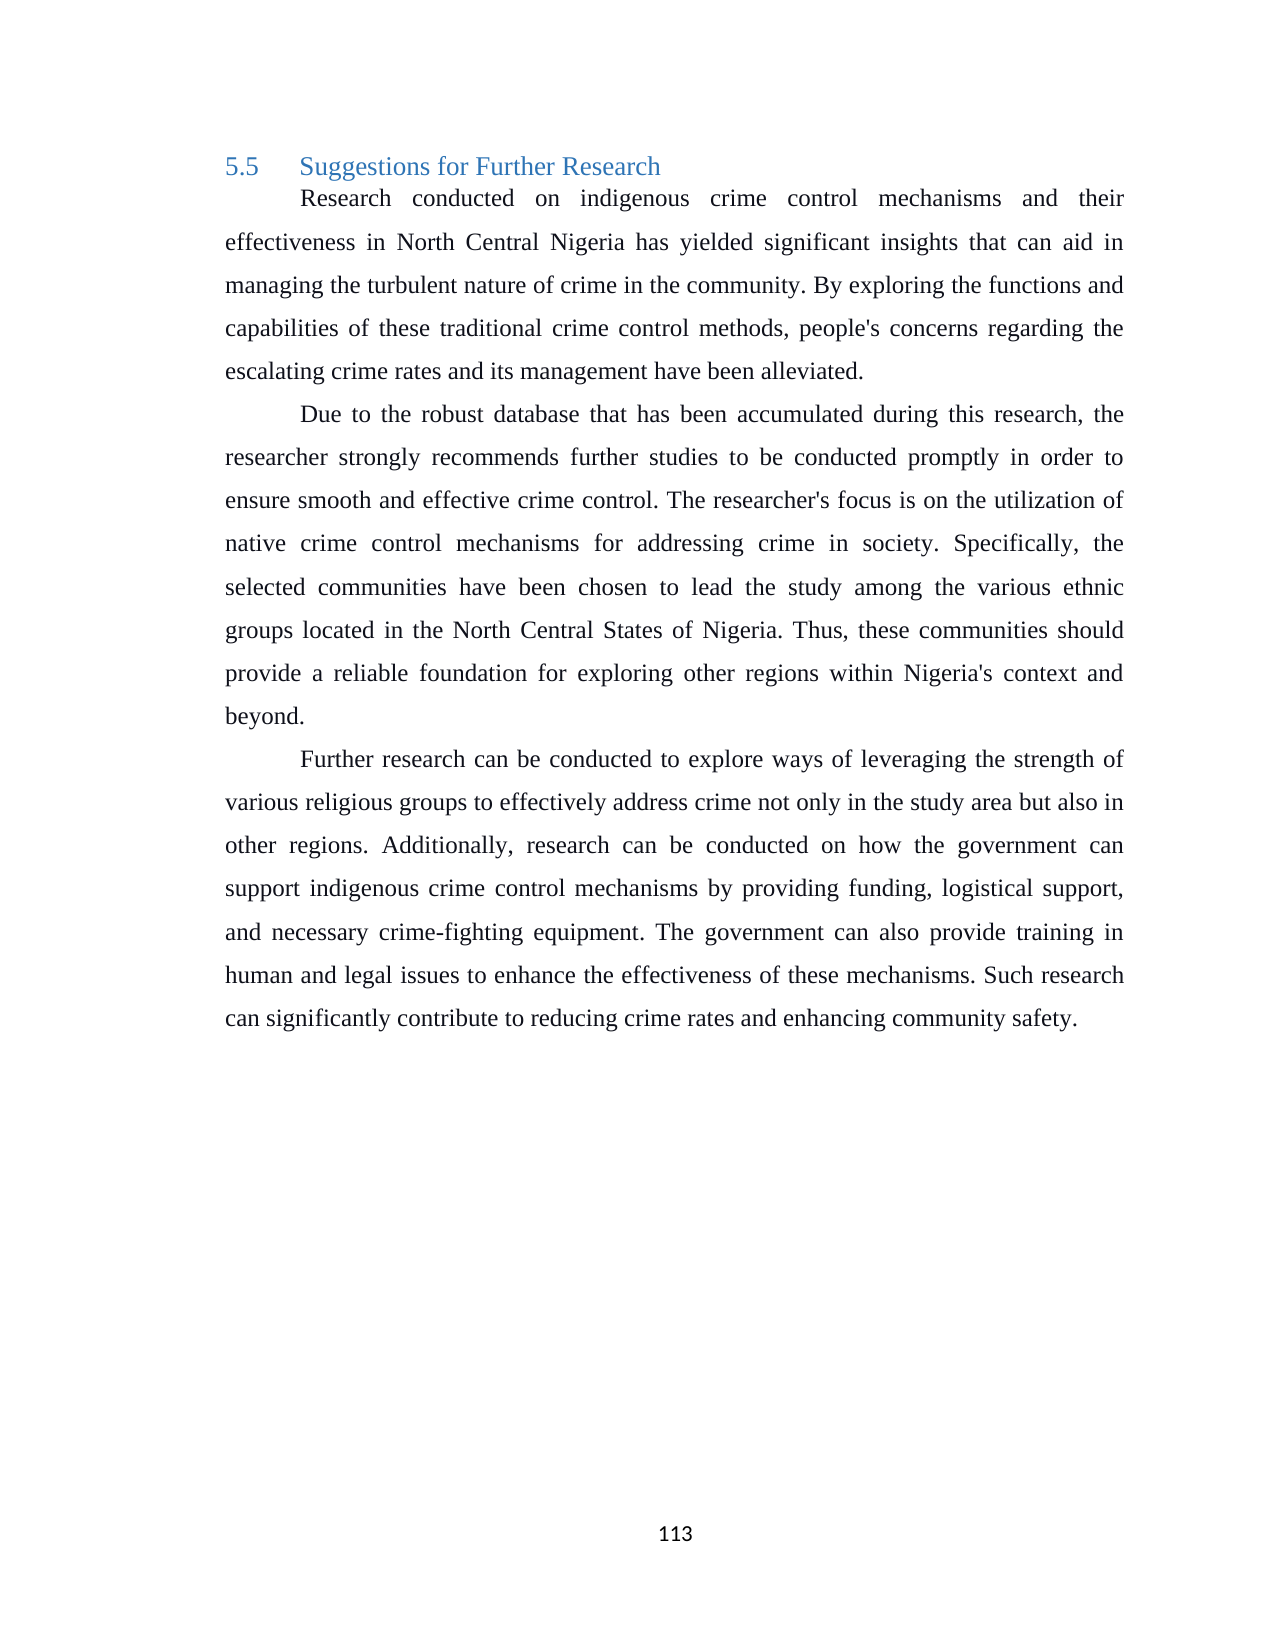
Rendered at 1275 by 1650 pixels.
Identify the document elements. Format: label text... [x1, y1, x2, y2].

text Further research can be conducted to explore ways of leveraging the strength of various religious groups to effectively address crime not only in the study area but also in other regions. Additionally, research can be conducted on how the government can support indigenous crime control mechanisms by providing funding, logistical support, and necessary crime-fighting equipment. The government can also provide training in human and legal issues to enhance the effectiveness of these mechanisms. Such research can significantly contribute to reducing crime rates and enhancing community safety. [225, 744, 1125, 1032]
subtitle 5.5 Suggestions for Further Research [225, 150, 1125, 181]
text Research conducted on indigenous crime control mechanisms and their effectiveness in North Central Nigeria has yielded significant insights that can aid in managing the turbulent nature of crime in the community. By exploring the functions and capabilities of these traditional crime control methods, people's concerns regarding the escalating crime rates and its management have been alleviated. [225, 183, 1125, 385]
text Due to the robust database that has been accumulated during this research, the researcher strongly recommends further studies to be conducted promptly in order to ensure smooth and effective crime control. The researcher's focus is on the utilization of native crime control mechanisms for addressing crime in society. Specifically, the selected communities have been chosen to lead the study among the various ethnic groups located in the North Central States of Nigeria. Thus, these communities should provide a reliable foundation for exploring other regions within Nigeria's context and beyond. [225, 399, 1125, 730]
